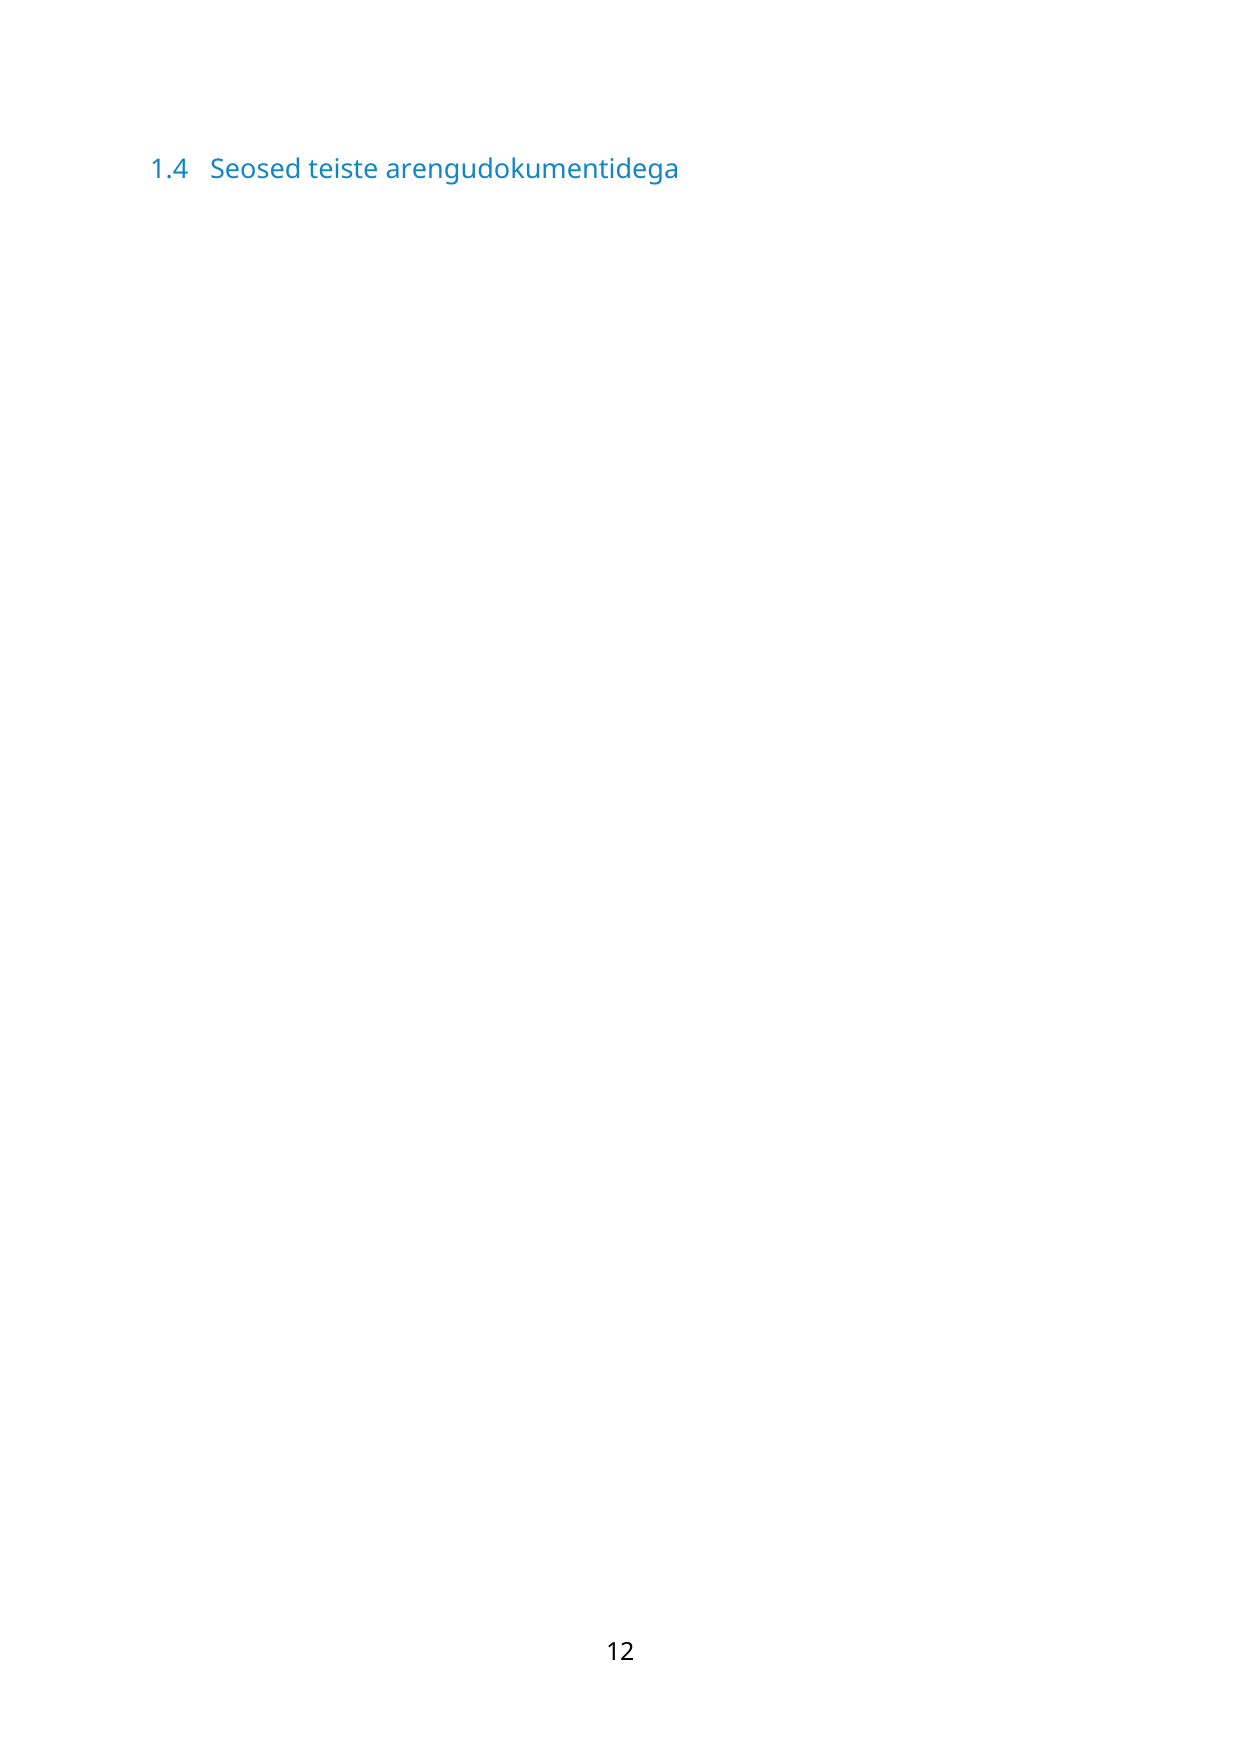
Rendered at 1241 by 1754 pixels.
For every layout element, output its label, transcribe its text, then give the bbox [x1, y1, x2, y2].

subtitle Seosed teiste arengudokumentidega [150, 150, 1090, 187]
